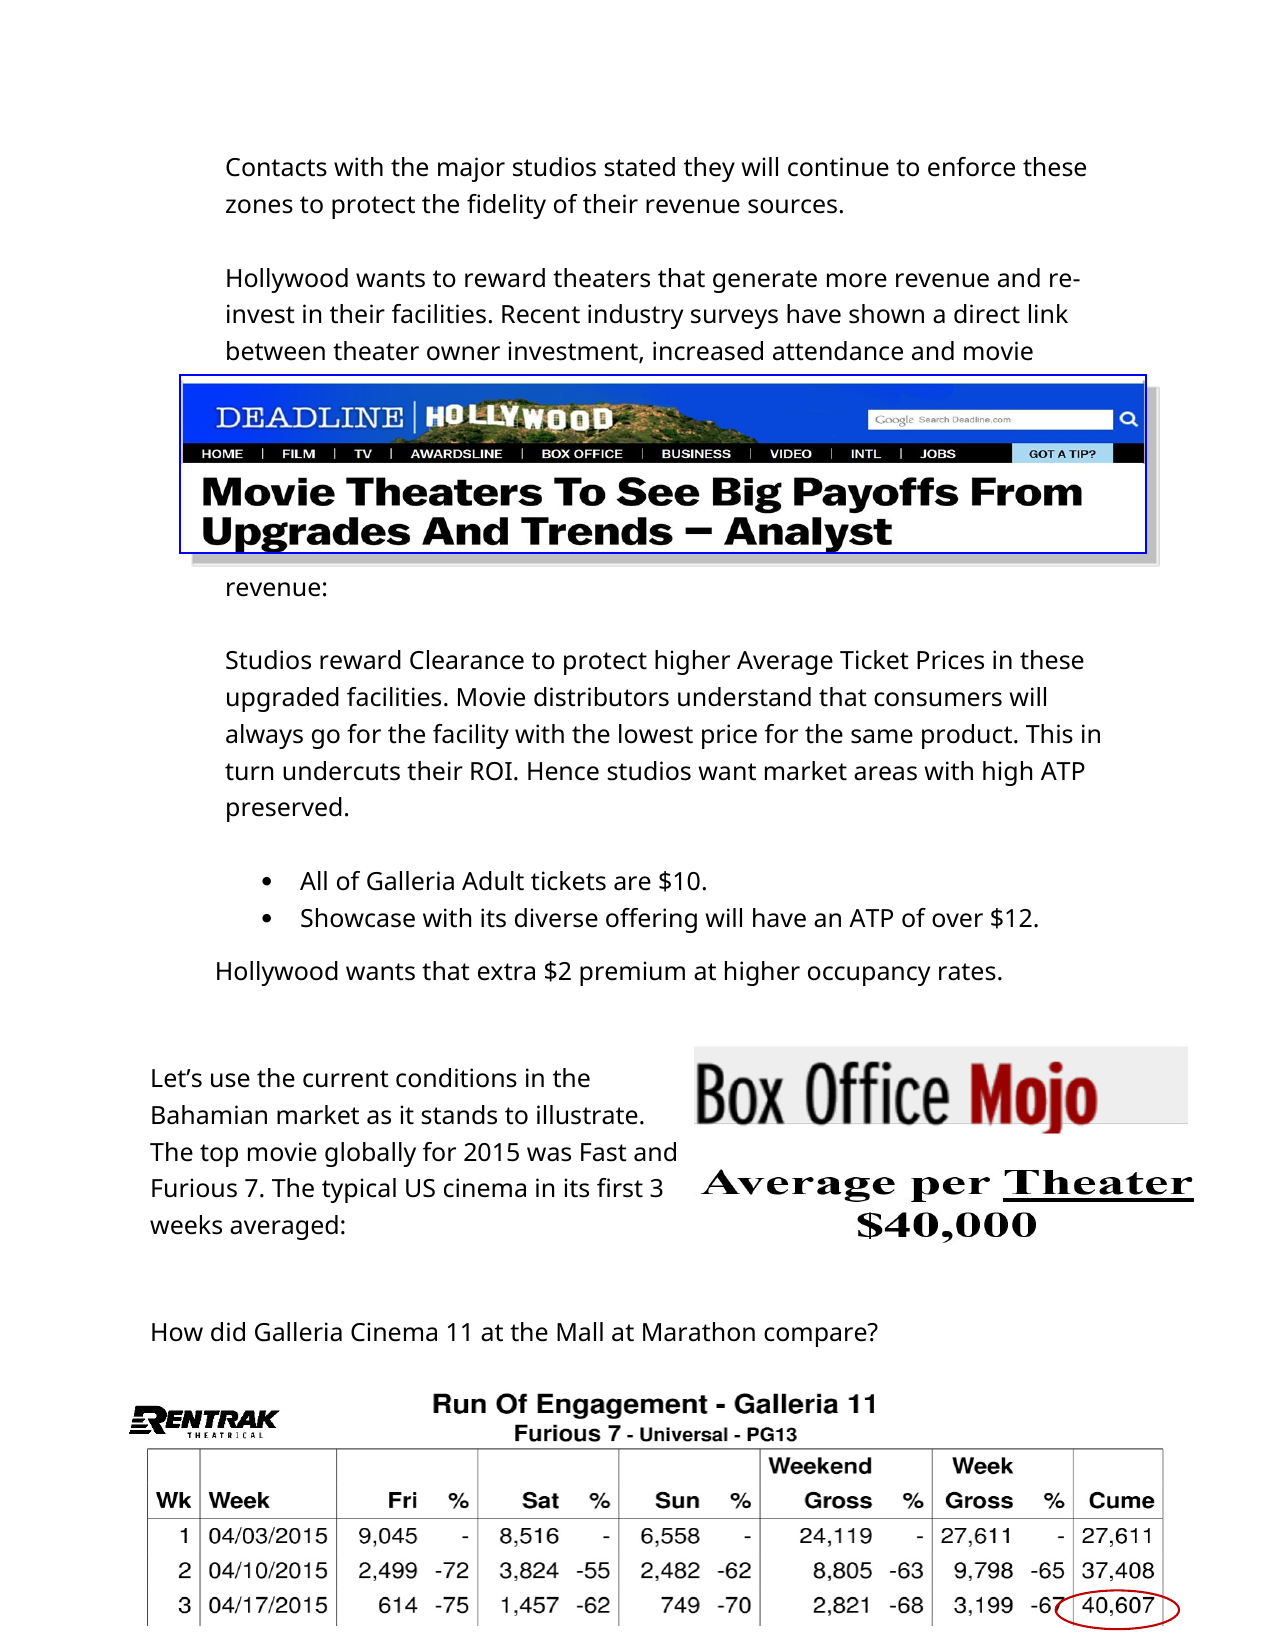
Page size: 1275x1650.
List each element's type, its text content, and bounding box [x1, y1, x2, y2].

text Let’s use the current conditions in the Bahamian market as it stands to illustrate. The top movie globally for 2015 was Fast and Furious 7. The typical US cinema in its first 3 weeks averaged: [150, 1061, 1125, 1242]
list Hollywood wants to reward theaters that generate more revenue and re-invest in their facilities. Recent industry surveys have shown a direct link between theater owner investment, increased attendance and movie revenue: [225, 260, 1125, 374]
picture [126, 1352, 1188, 1626]
picture [1057, 1592, 1177, 1626]
list Hollywood wants to reward theaters that generate more revenue and re-invest in their facilities. Recent industry surveys have shown a direct link between theater owner investment, increased attendance and movie revenue: [225, 567, 1125, 603]
text Hollywood wants that extra $2 premium at higher occupancy rates. [150, 954, 1125, 988]
list Contacts with the major studios stated they will continue to enforce these zones to protect the fidelity of their revenue sources. [225, 150, 1125, 221]
text How did Galleria Cinema 11 at the Mall at Marathon compare? [150, 1314, 1125, 1349]
list All of Galleria Adult tickets are $10. [262, 863, 1125, 898]
list Studios reward Clearance to protect higher Average Ticket Prices in these upgraded facilities. Movie distributors understand that consumers will always go for the facility with the lowest price for the same product. This in turn undercuts their ROI. Hence studios want market areas with high ATP preserved. [225, 643, 1125, 824]
list Showcase with its diverse offering will have an ATP of over $12. [262, 900, 1125, 934]
picture [694, 1039, 1221, 1245]
picture [181, 376, 1145, 552]
